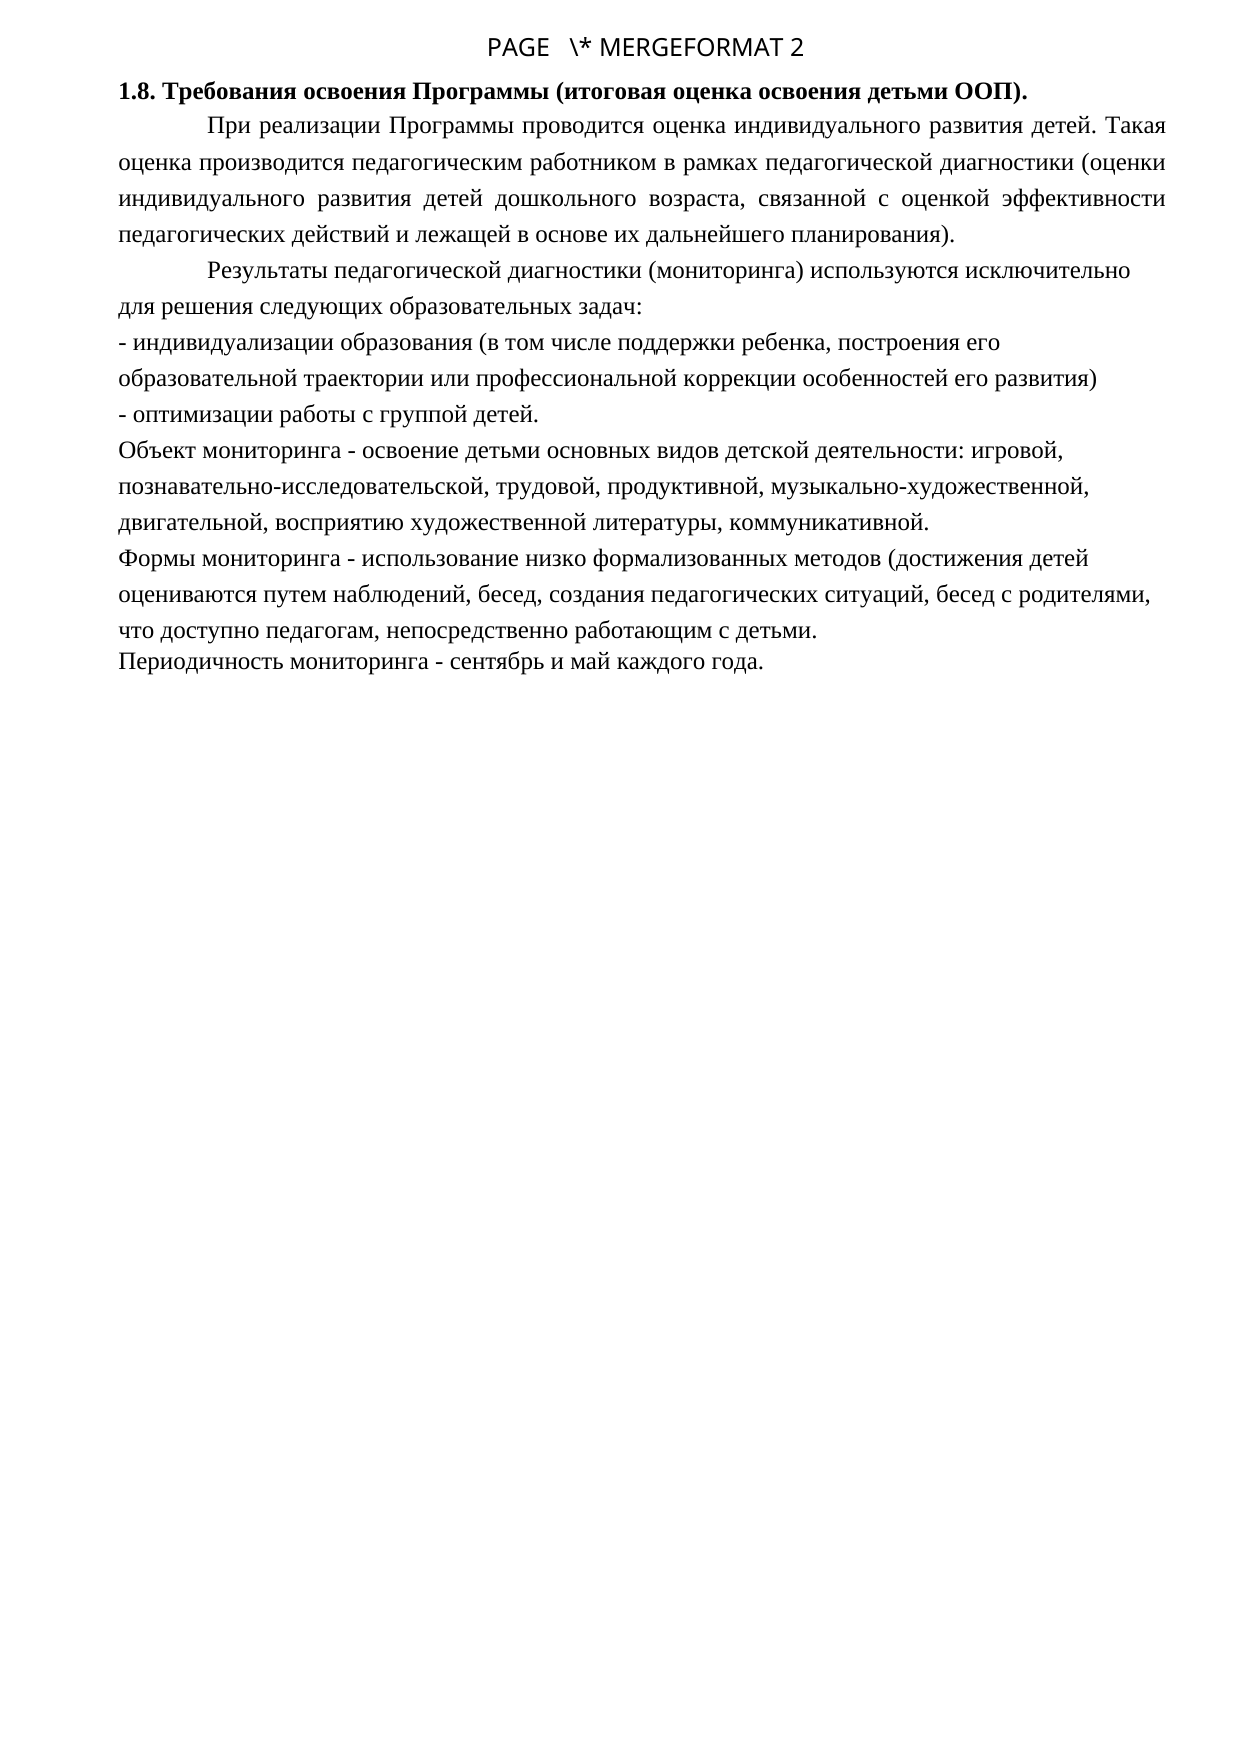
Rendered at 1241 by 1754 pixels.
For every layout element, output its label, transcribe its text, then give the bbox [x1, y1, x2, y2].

text - индивидуализации образования (в том числе поддержки ребенка, построения его образовательной траектории или профессиональной коррекции особенностей его развития) [118, 321, 1167, 393]
text - оптимизации работы с группой детей. [118, 393, 1167, 429]
text 1.8. Требования освоения Программы (итоговая оценка освоения детьми ООП). [118, 76, 1167, 105]
text Периодичность мониторинга - сентябрь и май каждого года. [118, 646, 1167, 675]
text При реализации Программы проводится оценка индивидуального развития детей. Такая оценка производится педагогическим работником в рамках педагогической диагностики (оценки индивидуального развития детей дошкольного возраста, связанной с оценкой эффективности педагогических действий и лежащей в основе их дальнейшего планирования). [118, 105, 1167, 249]
text Объект мониторинга - освоение детьми основных видов детской деятельности: игровой, познавательно-исследовательской, трудовой, продуктивной, музыкально-художественной, двигательной, восприятию художественной литературы, коммуникативной. [118, 429, 1167, 538]
text Формы мониторинга - использование низко формализованных методов (достижения детей оцениваются путем наблюдений, бесед, создания педагогических ситуаций, бесед с родителями, что доступно педагогам, непосредственно работающим с детьми. [118, 538, 1167, 646]
text Результаты педагогической диагностики (мониторинга) используются исключительно для решения следующих образовательных задач: [118, 249, 1167, 321]
